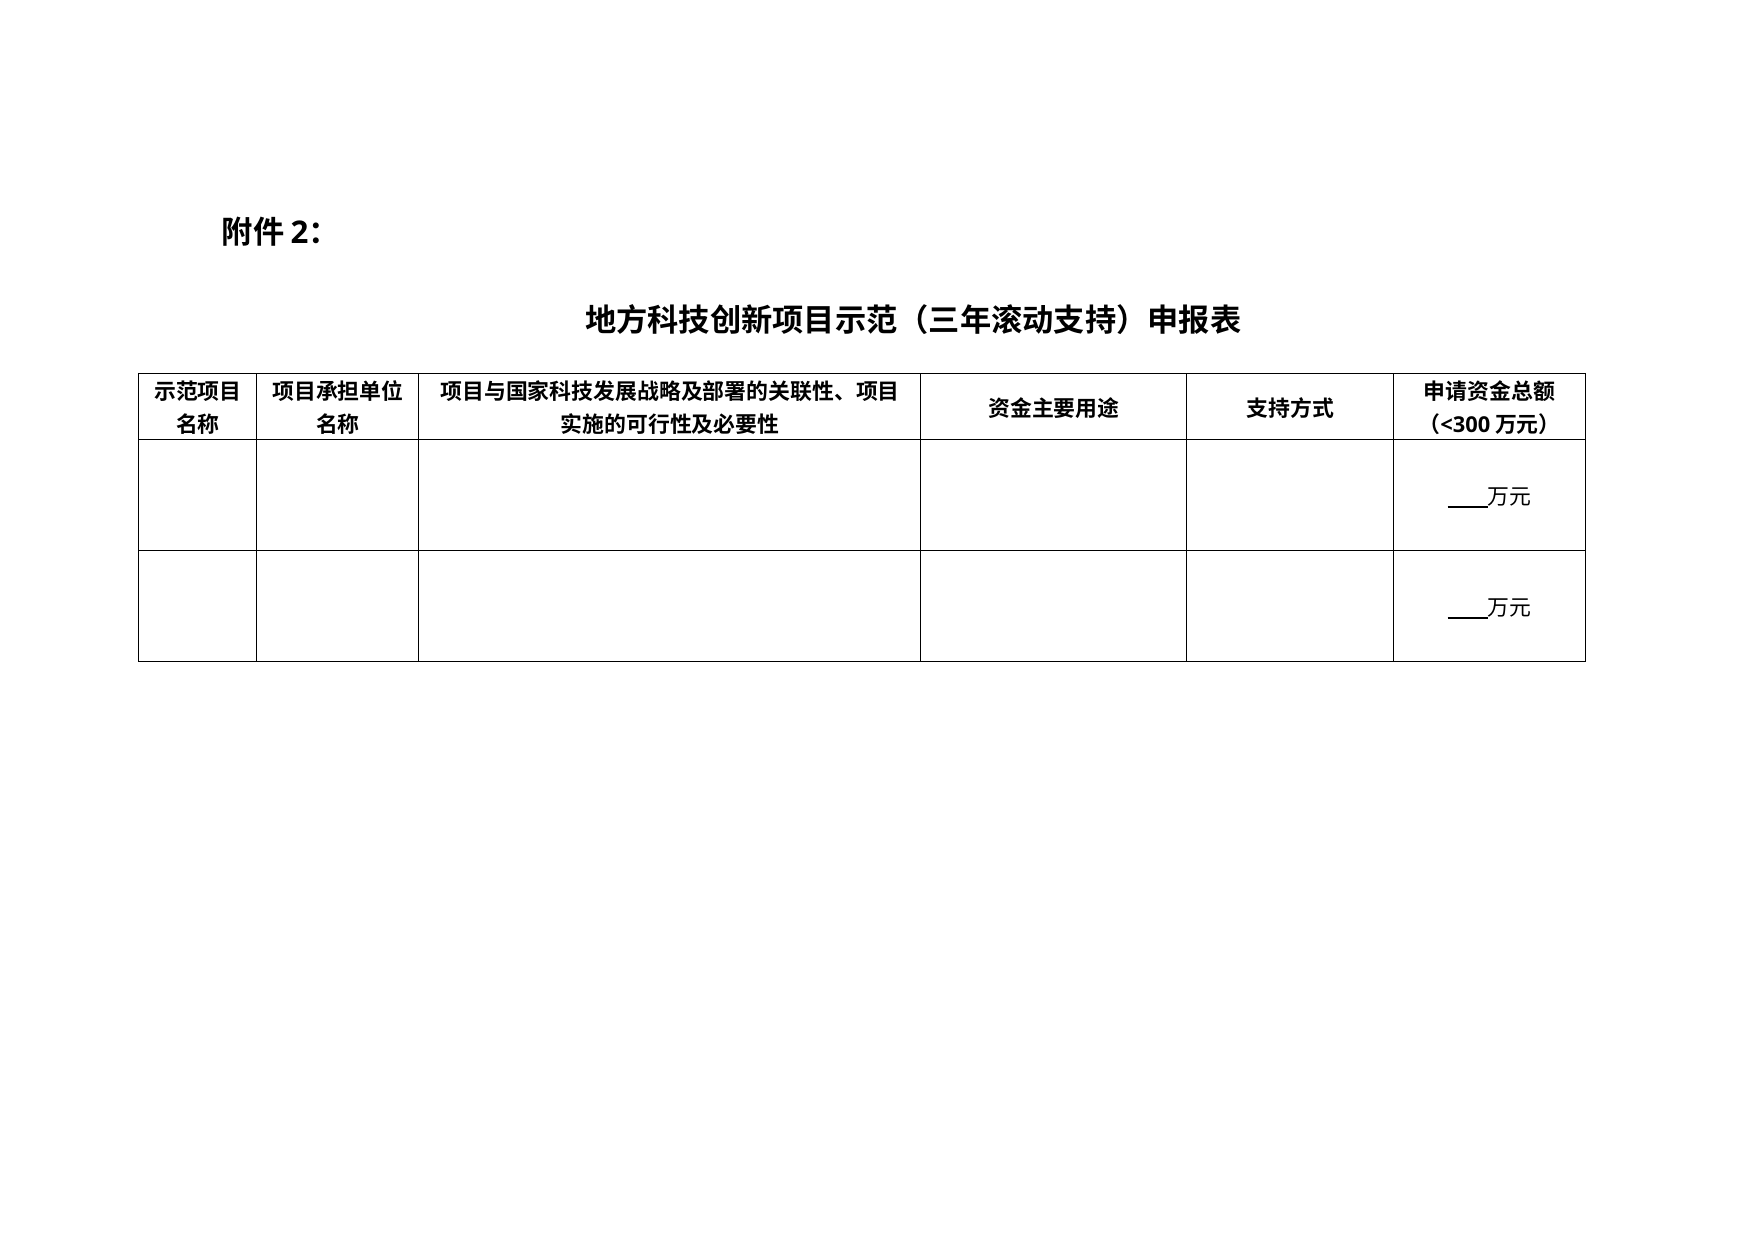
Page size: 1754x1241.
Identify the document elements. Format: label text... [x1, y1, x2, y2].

table_cell [921, 440, 1186, 550]
table_header 支持方式 [1187, 374, 1393, 439]
table_header 项目承担单位名称 [257, 374, 418, 439]
table_cell [139, 551, 256, 661]
text 附件2： [150, 198, 1604, 263]
table_header 示范项目名称 [139, 374, 256, 439]
table_cell [921, 551, 1186, 661]
table_header 申请资金总额 （<300万元） [1394, 374, 1585, 439]
table_cell [1187, 440, 1393, 550]
table_header 项目与国家科技发展战略及部署的关联性、项目实施的可行性及必要性 [419, 374, 920, 439]
table_cell [419, 551, 920, 661]
table_header 资金主要用途 [921, 374, 1186, 439]
table_cell [139, 440, 256, 550]
table_cell [1187, 551, 1393, 661]
text 地方科技创新项目示范（三年滚动支持）申报表 [150, 285, 1604, 350]
table_cell 万元 [1394, 440, 1585, 550]
table_cell 万元 [1394, 551, 1585, 661]
table_cell [257, 440, 418, 550]
table_cell [419, 440, 920, 550]
table_cell [257, 551, 418, 661]
